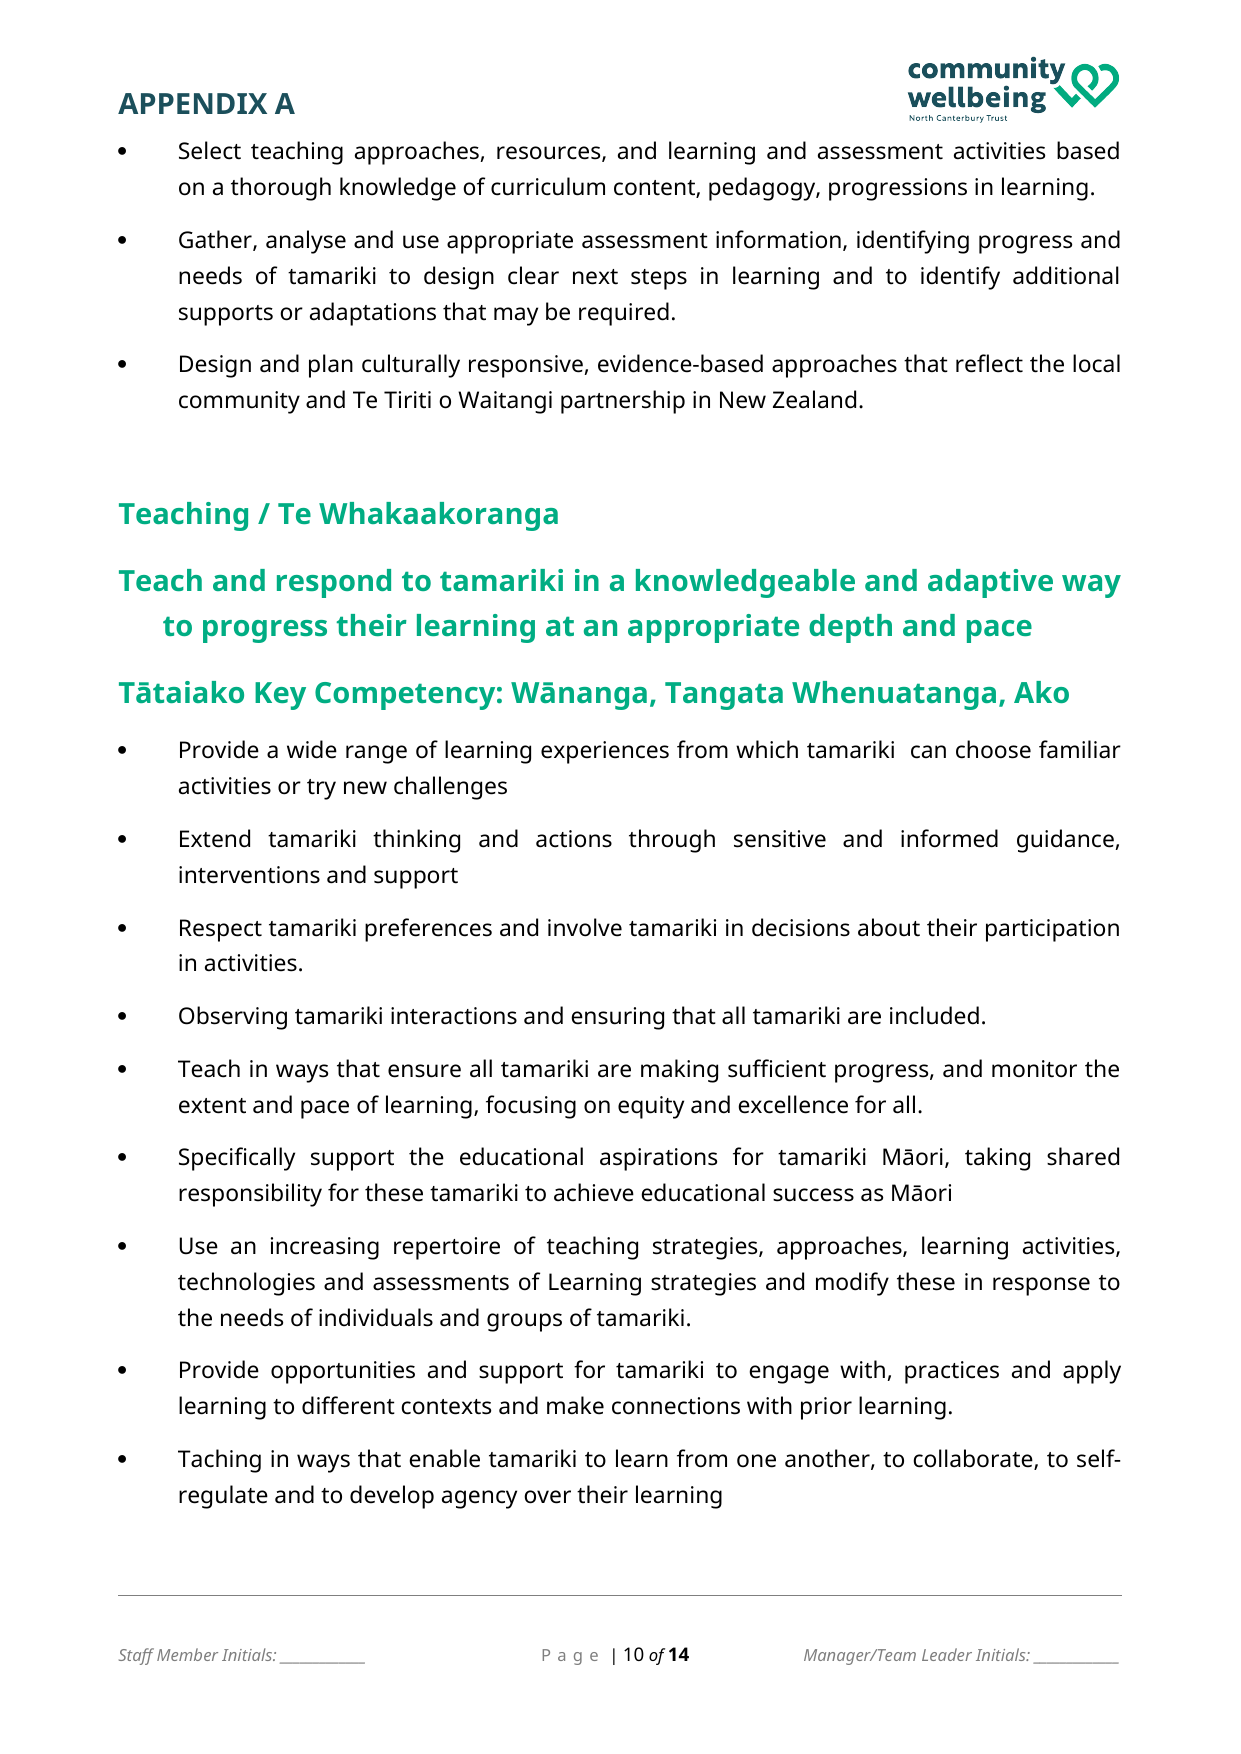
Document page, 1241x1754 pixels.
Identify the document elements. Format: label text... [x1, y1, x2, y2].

list Design and plan culturally responsive, evidence-based approaches that reflect the local community and Te Tiriti o Waitangi partnership in New Zealand. [118, 348, 1122, 415]
list Teach in ways that ensure all tamariki are making sufficient progress, and monitor the extent and pace of learning, focusing on equity and excellence for all. [118, 1053, 1122, 1120]
list Provide a wide range of learning experiences from which tamariki can choose familiar activities or try new challenges [118, 734, 1122, 802]
picture [902, 52, 1123, 126]
list Observing tamariki interactions and ensuring that all tamariki are included. [118, 1000, 1122, 1031]
list Provide opportunities and support for tamariki to engage with, practices and apply learning to different contexts and make connections with prior learning. [118, 1354, 1122, 1421]
list Select teaching approaches, resources, and learning and assessment activities based on a thorough knowledge of curriculum content, pedagogy, progressions in learning. [118, 135, 1122, 202]
list Taching in ways that enable tamariki to learn from one another, to collaborate, to self-regulate and to develop agency over their learning [118, 1443, 1122, 1510]
list Respect tamariki preferences and involve tamariki in decisions about their participation in activities. [118, 911, 1122, 979]
subtitle Teach and respond to tamariki in a knowledgeable and adaptive way to progress their learning at an appropriate depth and pace [118, 560, 1122, 645]
subtitle Teaching / Te Whakaakoranga [118, 493, 1122, 533]
list Gather, analyse and use appropriate assessment information, identifying progress and needs of tamariki to design clear next steps in learning and to identify additional supports or adaptations that may be required. [118, 224, 1122, 327]
subtitle Tātaiako Key Competency: Wānanga, Tangata Whenuatanga, Ako [118, 672, 1122, 712]
list Use an increasing repertoire of teaching strategies, approaches, learning activities, technologies and assessments of Learning strategies and modify these in response to the needs of individuals and groups of tamariki. [118, 1230, 1122, 1333]
list Extend tamariki thinking and actions through sensitive and informed guidance, interventions and support [118, 823, 1122, 890]
list Specifically support the educational aspirations for tamariki Māori, taking shared responsibility for these tamariki to achieve educational success as Māori [118, 1141, 1122, 1208]
